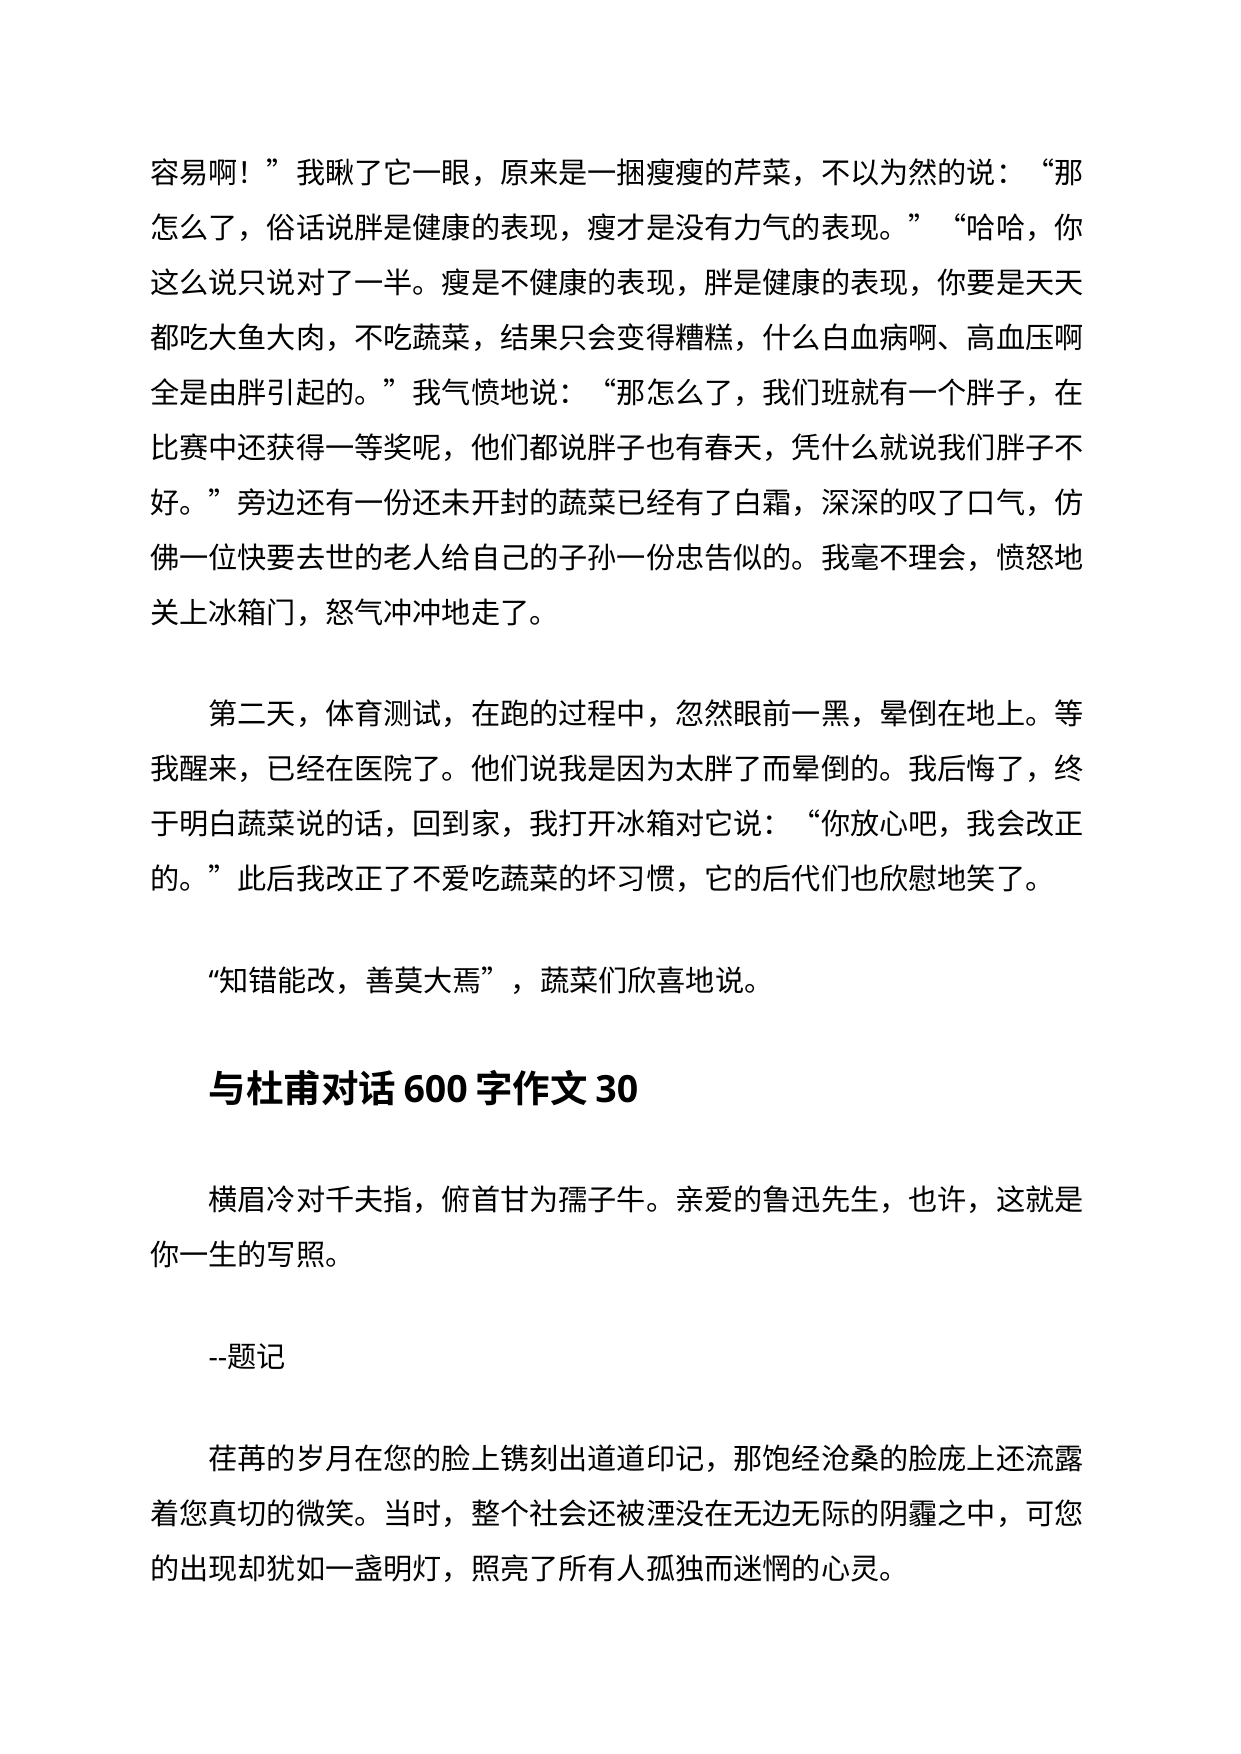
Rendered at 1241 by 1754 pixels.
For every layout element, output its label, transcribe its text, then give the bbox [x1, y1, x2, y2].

text 横眉冷对千夫指，俯首甘为孺子牛。亲爱的鲁迅先生，也许，这就是你一生的写照。 [150, 1177, 1090, 1274]
text “知错能改，善莫大焉”，蔬菜们欣喜地说。 [150, 957, 1090, 1000]
text 荏苒的岁月在您的脸上镌刻出道道印记，那饱经沧桑的脸庞上还流露着您真切的微笑。当时，整个社会还被湮没在无边无际的阴霾之中，可您的出现却犹如一盏明灯，照亮了所有人孤独而迷惘的心灵。 [150, 1436, 1090, 1588]
text 第二天，体育测试，在跑的过程中，忽然眼前一黑，晕倒在地上。等我醒来，已经在医院了。他们说我是因为太胖了而晕倒的。我后悔了，终于明白蔬菜说的话，回到家，我打开冰箱对它说：“你放心吧，我会改正的。”此后我改正了不爱吃蔬菜的坏习惯，它的后代们也欣慰地笑了。 [150, 691, 1090, 898]
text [150, 150, 1090, 631]
text --题记 [150, 1334, 1090, 1376]
text 与杜甫对话600字作文30 [150, 1059, 1090, 1114]
